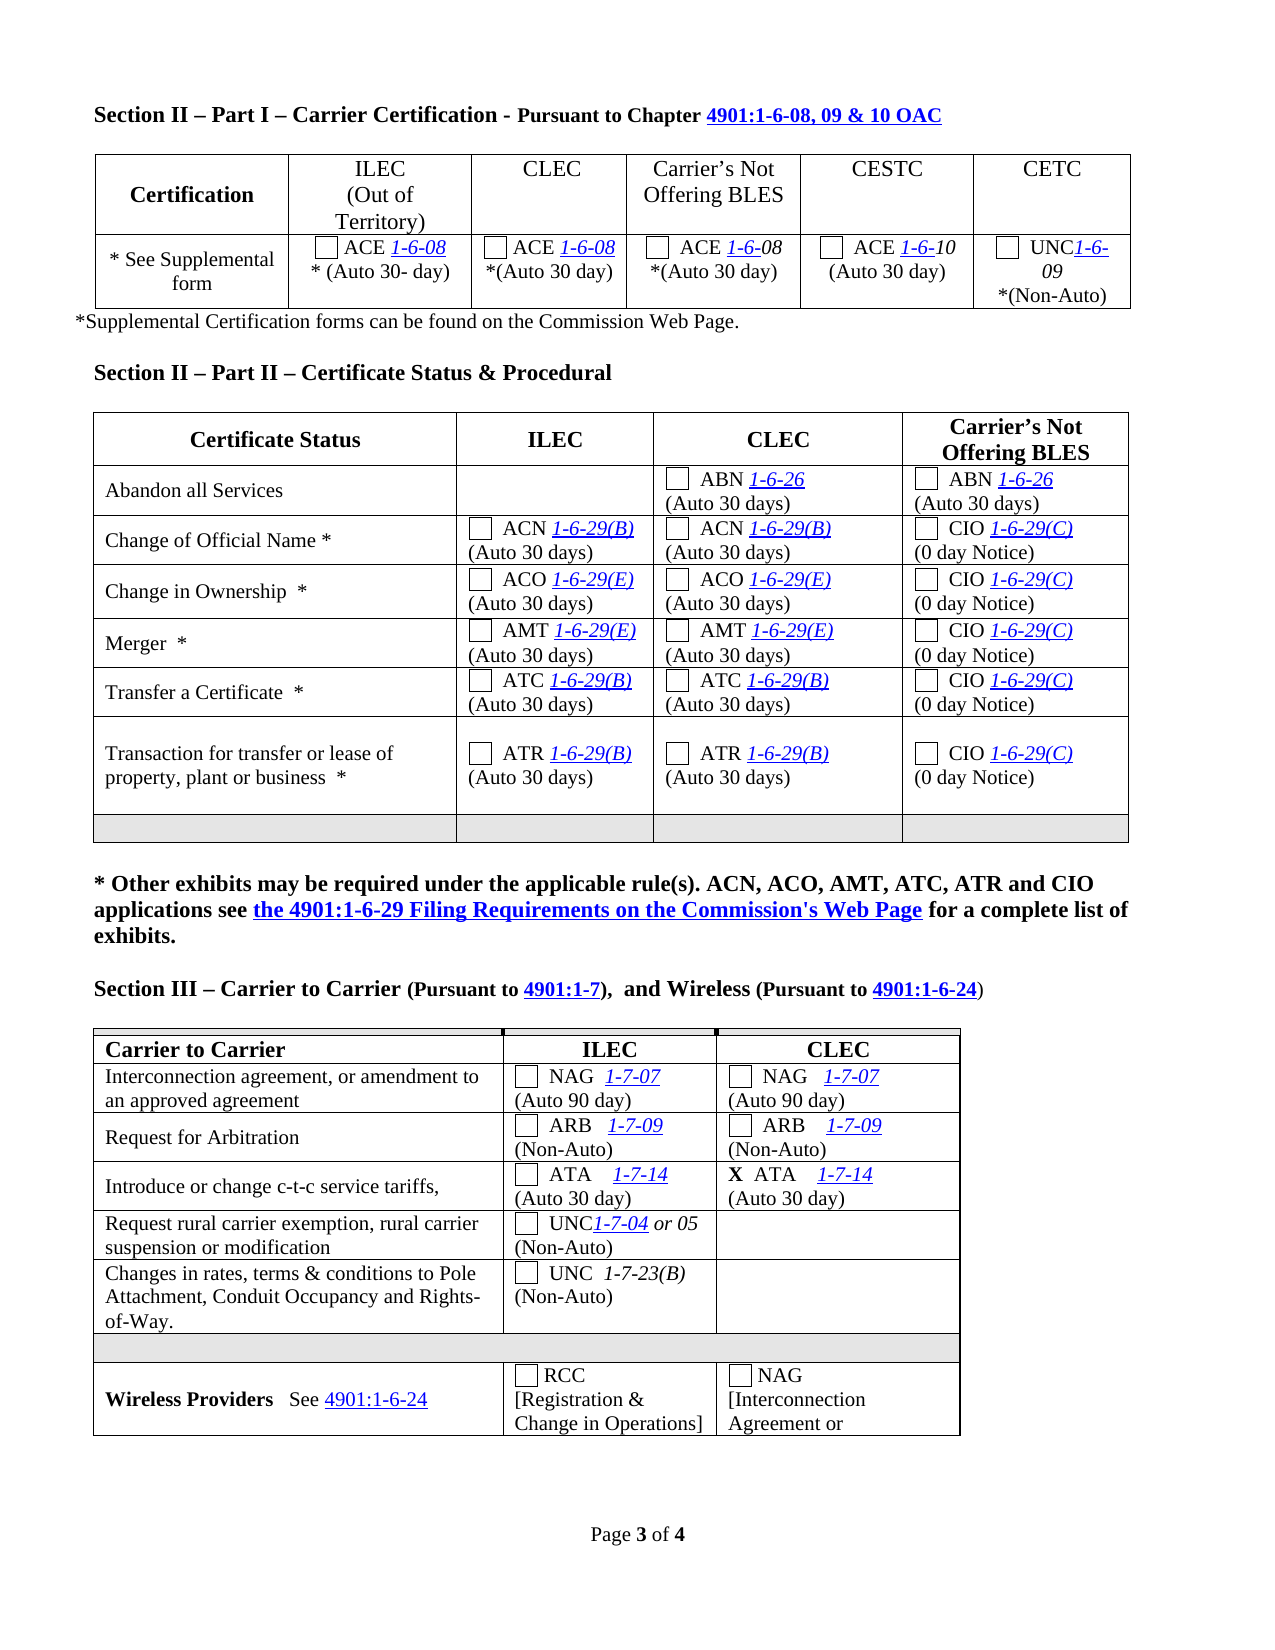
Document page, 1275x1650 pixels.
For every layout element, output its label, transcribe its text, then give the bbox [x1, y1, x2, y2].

table_cell Request rural carrier exemption, rural carrier suspension or modification [94, 1211, 503, 1259]
table_header Carrier’s Not Offering BLES [627, 155, 800, 234]
table_cell CIO 1-6-29(C) (0 day Notice) [903, 717, 1128, 814]
table_cell Transaction for transfer or lease of property, plant or business * [94, 717, 456, 814]
table_cell Request for Arbitration [94, 1113, 503, 1161]
table_cell NAG [Interconnection Agreement or Amendment] (Auto 90 days) [717, 1363, 959, 1435]
table_cell [654, 815, 902, 842]
table_cell ATA 1-7-14 (Auto 30 day) [504, 1162, 716, 1210]
table_cell UNC1-7-04 or 05 (Non-Auto) [504, 1211, 716, 1259]
table_cell Changes in rates, terms & conditions to Pole Attachment, Conduit Occupancy and Rights-of-Way. [94, 1260, 503, 1333]
table_cell Merger * [94, 619, 456, 667]
table_cell NAG 1-7-07 (Auto 90 day) [717, 1064, 959, 1112]
table_cell ACE 1-6-08 * (Auto 30- day) [289, 235, 471, 307]
table_header [505, 1029, 714, 1035]
table_cell ABN 1-6-26 (Auto 30 days) [903, 466, 1128, 514]
table_cell CLEC [717, 1036, 959, 1063]
table_cell AMT 1-6-29(E) (Auto 30 days) [654, 619, 902, 667]
table_cell CIO 1-6-29(C) (0 day Notice) [903, 668, 1128, 716]
table_cell ACO 1-6-29(E) (Auto 30 days) [654, 565, 902, 617]
table_cell Wireless Providers See 4901:1-6-24 [94, 1363, 503, 1435]
table_cell CIO 1-6-29(C) (0 day Notice) [903, 619, 1128, 667]
table_cell AMT 1-6-29(E) (Auto 30 days) [457, 619, 653, 667]
table_cell [717, 1260, 959, 1333]
table_cell ACE 1-6-08 *(Auto 30 day) [472, 235, 626, 307]
table_cell ARB 1-7-09 (Non-Auto) [504, 1113, 716, 1161]
table_cell * See Supplemental form [96, 235, 288, 307]
text *Supplemental Certification forms can be found on the Commission Web Page. [75, 154, 1200, 333]
table_cell UNC 1-7-23(B) (Non-Auto) [504, 1260, 716, 1333]
table_cell [94, 815, 456, 842]
table_cell ATR 1-6-29(B) (Auto 30 days) [457, 717, 653, 814]
table_cell ARB 1-7-09 (Non-Auto) [717, 1113, 959, 1161]
table_cell ABN 1-6-26 (Auto 30 days) [654, 466, 902, 514]
table_cell X ATA 1-7-14 (Auto 30 day) [717, 1162, 959, 1210]
text Section II – Part I – Carrier Certification - Pursuant to Chapter 4901:1-6-08, 09 & 10 OAC [94, 101, 1200, 128]
table_cell CIO 1-6-29(C) (0 day Notice) [903, 516, 1128, 564]
table_cell Interconnection agreement, or amendment to an approved agreement [94, 1064, 503, 1112]
table_cell ATC 1-6-29(B) (Auto 30 days) [457, 668, 653, 716]
table_header Certification [96, 155, 288, 234]
table_header ILEC [457, 413, 653, 465]
table_cell ACE 1-6-10 (Auto 30 day) [801, 235, 973, 307]
text Section III – Carrier to Carrier (Pursuant to 4901:1-7), and Wireless (Pursuant to 4901:1-6-24) [94, 975, 1200, 1001]
table_cell Transfer a Certificate * [94, 668, 456, 716]
table_header CLEC [654, 413, 902, 465]
table_cell ACN 1-6-29(B) (Auto 30 days) [457, 516, 653, 564]
table_cell ACO 1-6-29(E) (Auto 30 days) [457, 565, 653, 617]
table_cell Abandon all Services [94, 466, 456, 514]
table_cell ATR 1-6-29(B) (Auto 30 days) [654, 717, 902, 814]
table_cell ACN 1-6-29(B) (Auto 30 days) [654, 516, 902, 564]
table_header [94, 1029, 501, 1035]
table_header CLEC [472, 155, 626, 234]
table_header CETC [974, 155, 1130, 234]
table_cell [457, 466, 653, 514]
table_cell [457, 815, 653, 842]
table_cell ILEC [504, 1036, 716, 1063]
table_header [719, 1029, 960, 1035]
table_cell Change of Official Name * [94, 516, 456, 564]
table_header ILEC (Out of Territory) [289, 155, 471, 234]
table_cell CIO 1-6-29(C) (0 day Notice) [903, 565, 1128, 617]
table_cell RCC [Registration & Change in Operations] (0 day) [504, 1363, 716, 1435]
table_header CESTC [801, 155, 973, 234]
table_header Carrier’s Not Offering BLES [903, 413, 1128, 465]
text Section II – Part II – Certificate Status & Procedural [94, 359, 1200, 385]
table_header Certificate Status [94, 413, 456, 465]
table_cell UNC1-6-09 *(Non-Auto) [974, 235, 1130, 307]
table_cell [903, 815, 1128, 842]
table_cell Introduce or change c-t-c service tariffs, [94, 1162, 503, 1210]
table_cell [94, 1334, 959, 1362]
table_cell Change in Ownership * [94, 565, 456, 617]
table_cell ATC 1-6-29(B) (Auto 30 days) [654, 668, 902, 716]
table_cell ACE 1-6-08 *(Auto 30 day) [627, 235, 800, 307]
table_cell [717, 1211, 959, 1259]
table_cell NAG 1-7-07 (Auto 90 day) [504, 1064, 716, 1112]
text * Other exhibits may be required under the applicable rule(s). ACN, ACO, AMT, ATC, ATR and CIO applications see the 4901:1-6-29 Filing Requirements on the Commission's Web Page for a complete list of exhibits. [94, 870, 1200, 949]
table_cell Carrier to Carrier [94, 1036, 503, 1063]
